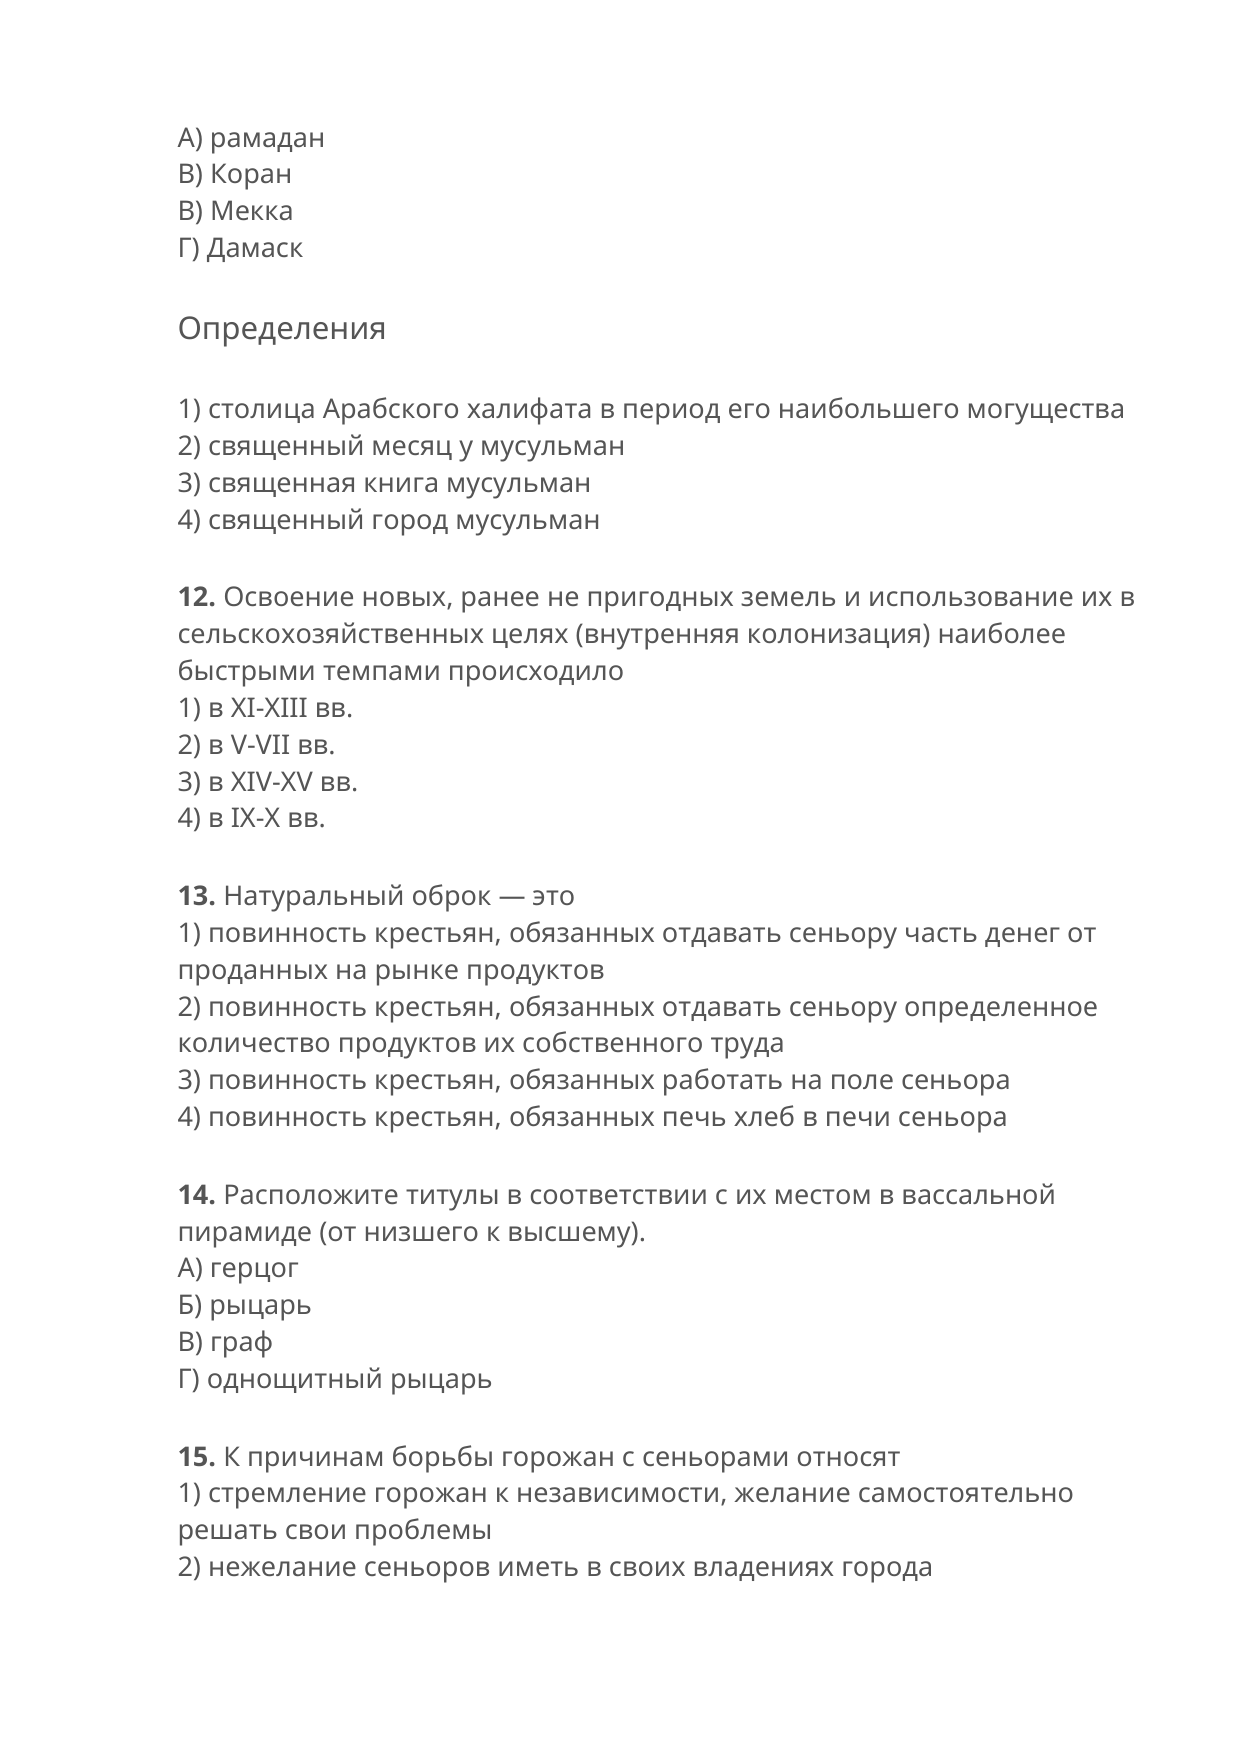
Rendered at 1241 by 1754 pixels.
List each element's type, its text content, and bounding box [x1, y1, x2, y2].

text 1) в ХI-ХIII вв. 2) в V-VII вв. 3) в XIV-XV вв. 4) в IХ-Х вв. [177, 688, 1152, 836]
text 1) повинность крестьян, обязанных отдавать сеньору часть денег от проданных на рынке продуктов 2) повинность крестьян, обязанных отдавать сеньору определенное количество продуктов их собственного труда 3) повинность крестьян, обязанных работать на поле сеньора 4) повинность крестьян, обязанных печь хлеб в печи сеньора [177, 913, 1152, 1134]
text 13. Натуральный оброк — это [177, 876, 1152, 913]
text А) рамадан В) Коран В) Мекка Г) Дамаск [177, 118, 1152, 266]
text 12. Освоение новых, ранее не пригодных земель и использование их в сельскохозяйственных целях (внутренняя колонизация) наиболее быстрыми темпами происходило [177, 578, 1152, 688]
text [177, 1474, 1152, 1584]
text 1) столица Арабского халифата в период его наибольшего могущества 2) священный месяц у мусульман 3) священная книга мусульман 4) священный город мусульман [177, 389, 1152, 537]
text 15. К причинам борьбы горожан с сеньорами относят [177, 1437, 1152, 1474]
text 14. Расположите титулы в соответствии с их местом в вассальной пирамиде (от низшего к высшему). [177, 1175, 1152, 1249]
text Определения [177, 306, 1152, 349]
text А) герцог Б) рыцарь В) граф Г) однощитный рыцарь [177, 1249, 1152, 1396]
